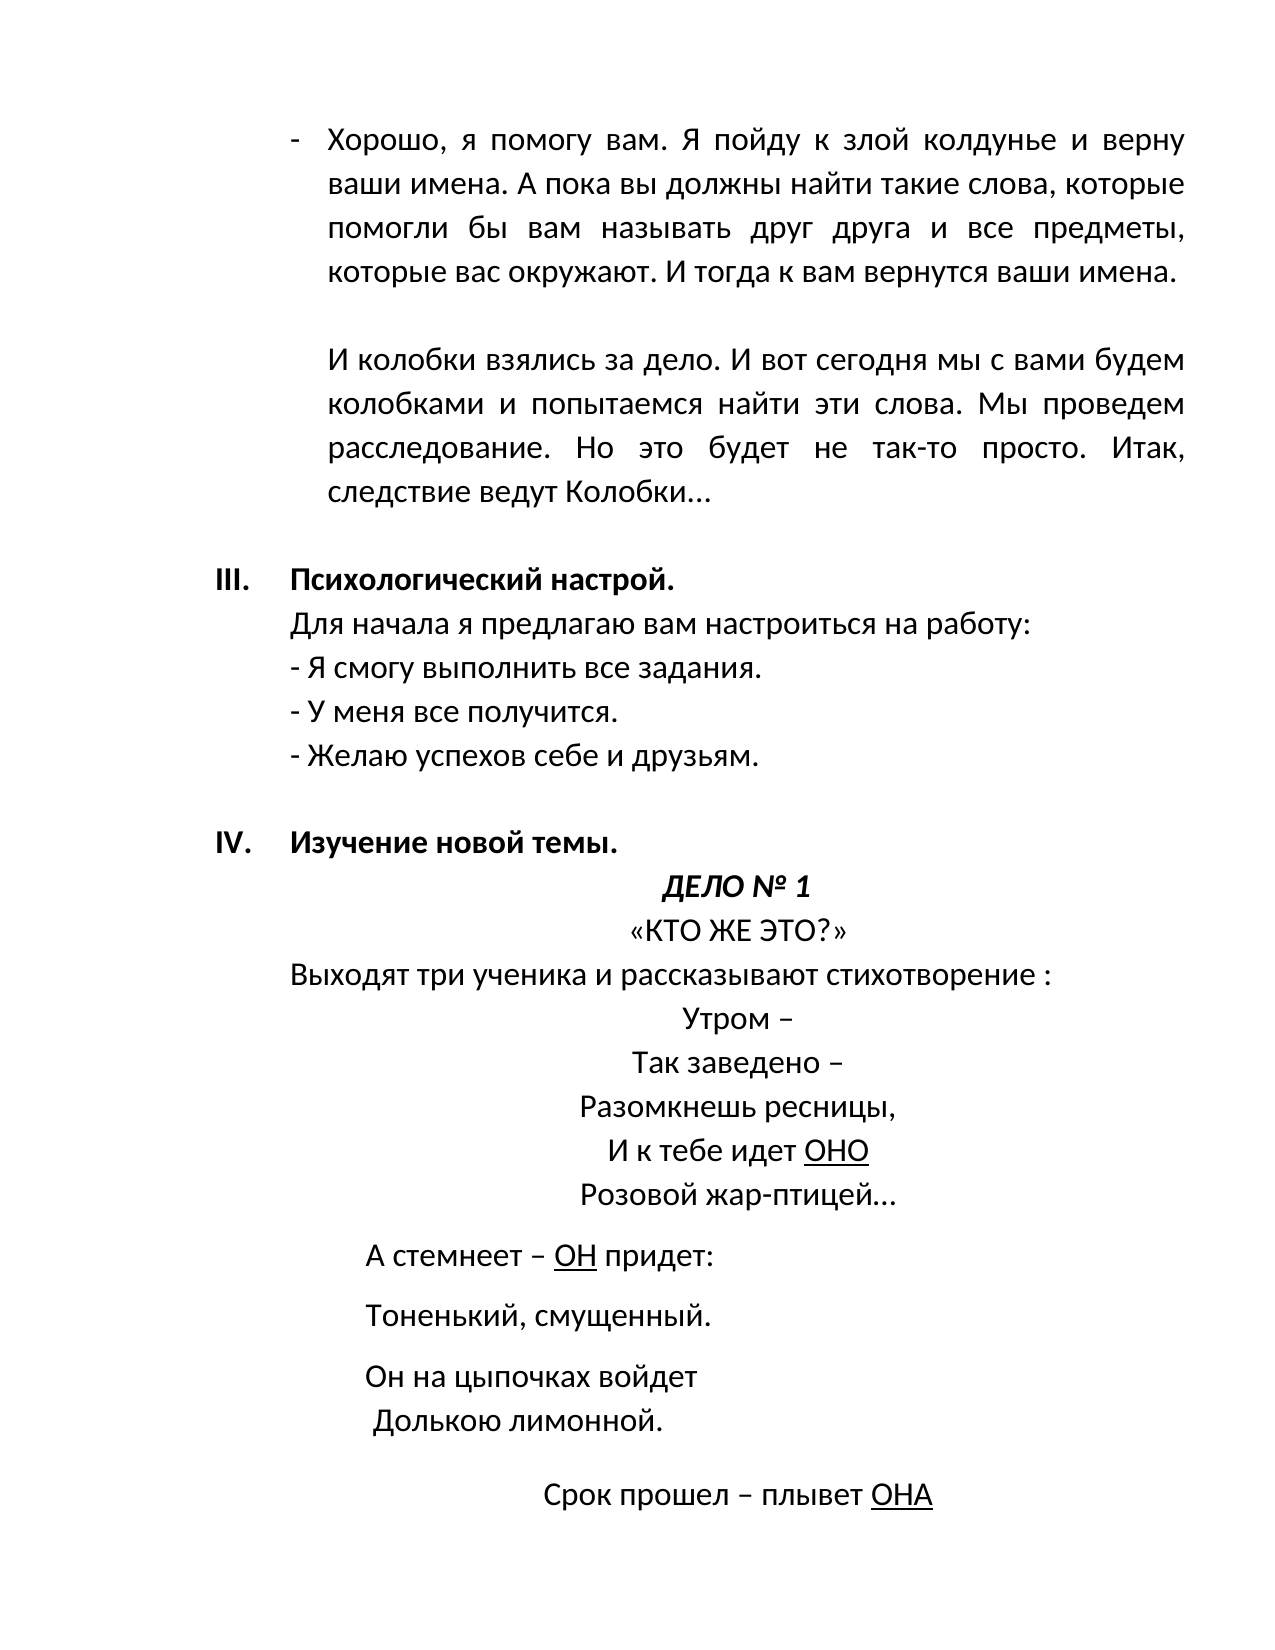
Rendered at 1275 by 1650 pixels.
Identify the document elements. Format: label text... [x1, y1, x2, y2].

list - Я смогу выполнить все задания. [290, 646, 1186, 686]
text А стемнеет – ОН придет: [177, 1234, 1186, 1274]
list Разомкнешь ресницы, [290, 1085, 1186, 1126]
list Изучение новой темы. [215, 821, 1186, 862]
list - У меня все получится. [290, 689, 1186, 730]
list Срок прошел – плывет ОНА [290, 1473, 1186, 1514]
list Психологический настрой. [215, 558, 1186, 598]
list И к тебе идет ОНО [290, 1129, 1186, 1170]
list «КТО ЖЕ ЭТО?» [290, 909, 1186, 950]
list Хорошо, я помогу вам. Я пойду к злой колдунье и верну ваши имена. А пока вы должны найти такие слова, которые помогли бы вам называть друг друга и все предметы, которые вас окружают. И тогда к вам вернутся ваши имена. [290, 118, 1186, 291]
list Для начала я предлагаю вам настроиться на работу: [290, 602, 1186, 642]
list ДЕЛО № 1 [290, 865, 1186, 906]
text Тоненький, смущенный. [177, 1294, 1186, 1335]
list Так заведено – [290, 1041, 1186, 1082]
list Выходят три ученика и рассказывают стихотворение : [290, 953, 1186, 994]
list И колобки взялись за дело. И вот сегодня мы с вами будем колобками и попытаемся найти эти слова. Мы проведем расследование. Но это будет не так-то просто. Итак, следствие ведут Колобки... [327, 338, 1186, 511]
list Утром – [290, 997, 1186, 1038]
list Розовой жар-птицей… [290, 1173, 1186, 1214]
list Он на цыпочках войдет [290, 1355, 1186, 1396]
list - Желаю успехов себе и друзьям. [290, 733, 1186, 774]
list Долькою лимонной. [290, 1399, 1186, 1440]
